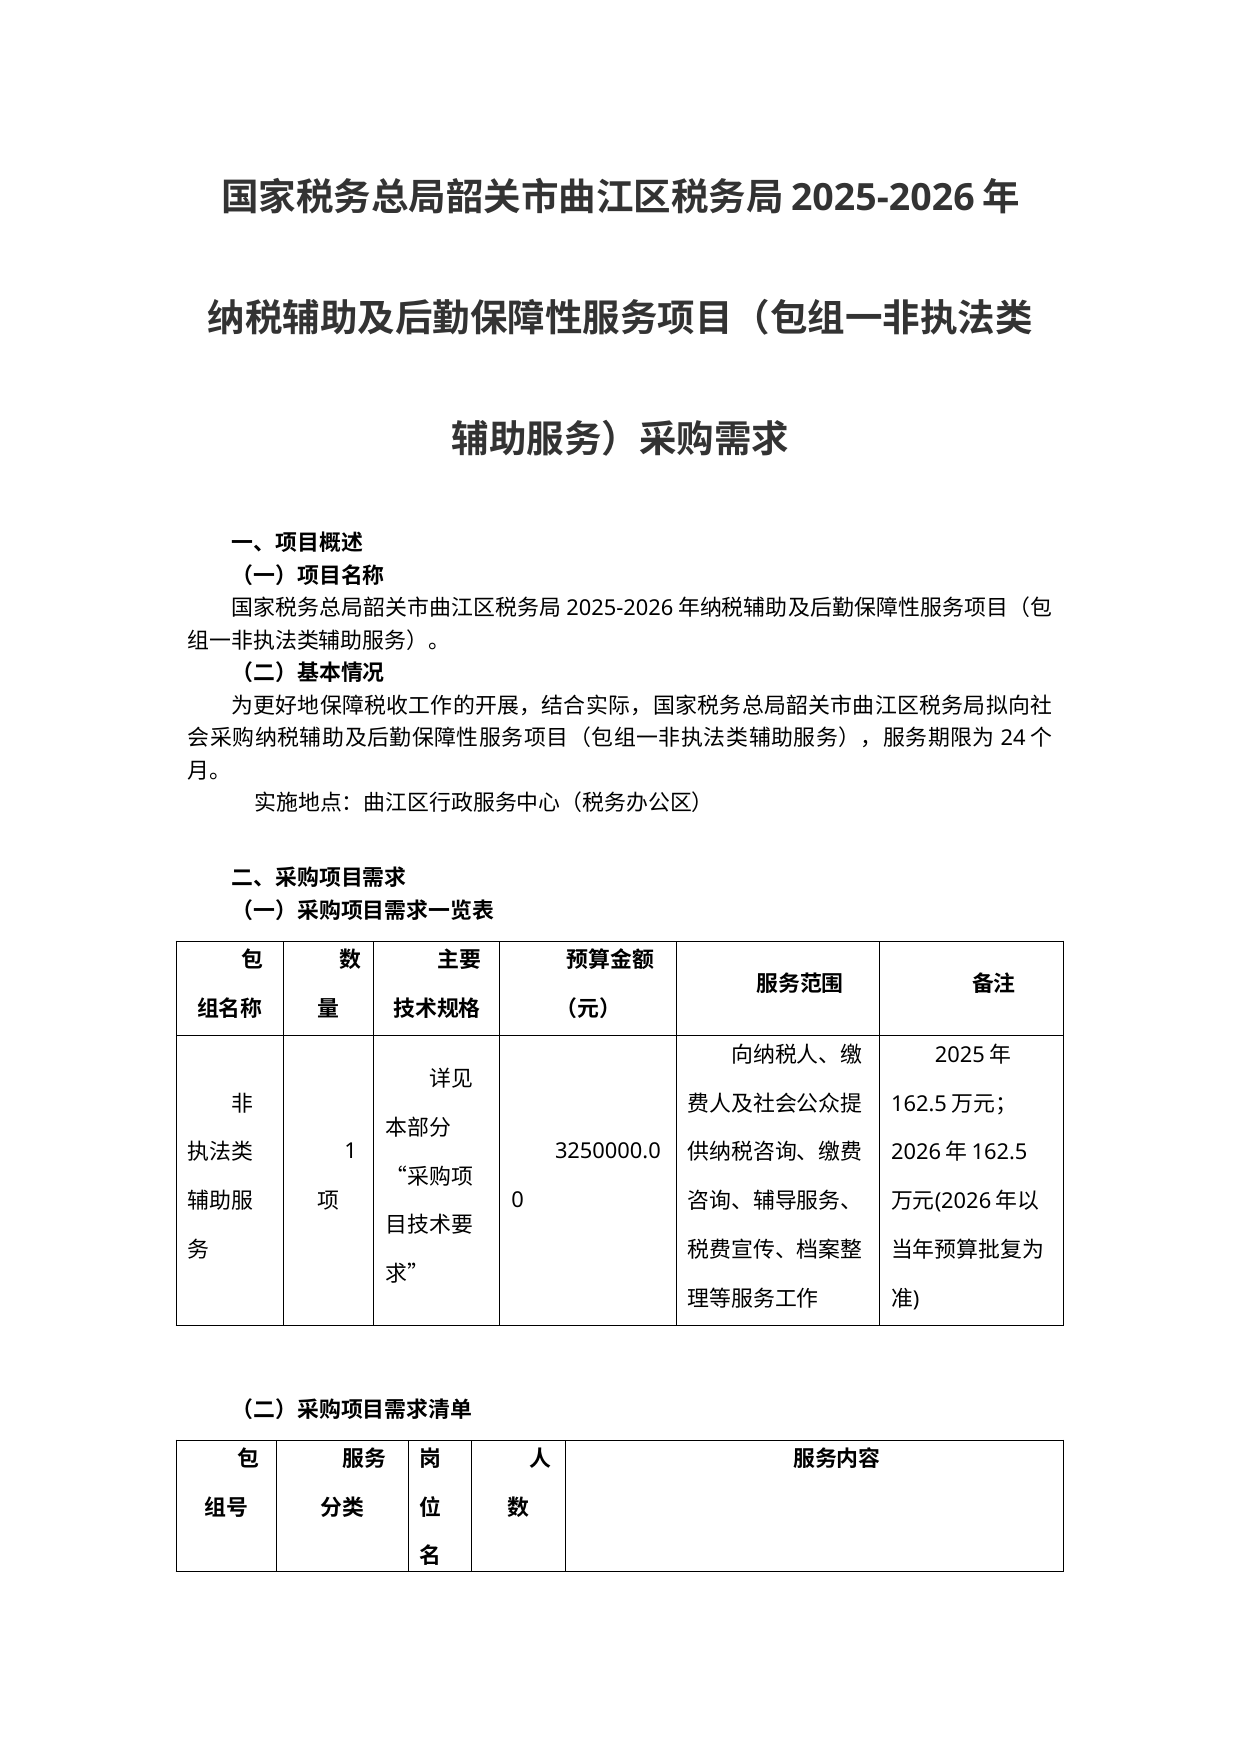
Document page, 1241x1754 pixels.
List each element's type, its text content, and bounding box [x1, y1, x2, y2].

text （二）采购项目需求清单 [187, 1391, 1053, 1424]
table_header 服务范围 [677, 942, 879, 1035]
table_cell 2025年162.5万元；2026年162.5万元(2026年以当年预算批复为准) [880, 1036, 1063, 1325]
text 二、采购项目需求 [187, 860, 1053, 892]
text （一）项目名称 [187, 557, 1053, 590]
table_header 包组名称 [177, 942, 283, 1035]
text 纳税辅助及后勤保障性服务项目（包组一非执法类 [187, 283, 1053, 348]
text 辅助服务）采购需求 [187, 404, 1053, 469]
table_cell 3250000.00 [500, 1036, 676, 1325]
text （二）基本情况 [187, 655, 1053, 687]
table_cell 非执法类辅助服务 [177, 1036, 283, 1325]
table_header 数量 [284, 942, 373, 1035]
table_header 服务分类 [277, 1441, 408, 1571]
table_header 备注 [880, 942, 1063, 1035]
table_header 预算金额（元） [500, 942, 676, 1035]
table_header 人数 [472, 1441, 565, 1571]
text （一）采购项目需求一览表 [187, 892, 1053, 925]
table_cell 1项 [284, 1036, 373, 1325]
text 国家税务总局韶关市曲江区税务局2025-2026年纳税辅助及后勤保障性服务项目（包组一非执法类辅助服务）。 [187, 590, 1053, 655]
table_header 主要技术规格 [374, 942, 499, 1035]
table_cell 向纳税人、缴费人及社会公众提供纳税咨询、缴费咨询、辅导服务、税费宣传、档案整理等服务工作 [677, 1036, 879, 1325]
table_cell 详见本部分“采购项目技术要求” [374, 1036, 499, 1325]
table_header 岗位名称 [409, 1441, 471, 1571]
text 实施地点：曲江区行政服务中心（税务办公区） [187, 785, 1053, 817]
table_header 服务内容 [566, 1441, 1063, 1571]
text 为更好地保障税收工作的开展，结合实际，国家税务总局韶关市曲江区税务局拟向社会采购纳税辅助及后勤保障性服务项目（包组一非执法类辅助服务），服务期限为24个月。 [187, 687, 1053, 785]
text 一、项目概述 [187, 525, 1053, 557]
table_header 包组号 [177, 1441, 276, 1571]
text 国家税务总局韶关市曲江区税务局2025-2026年 [187, 162, 1053, 227]
